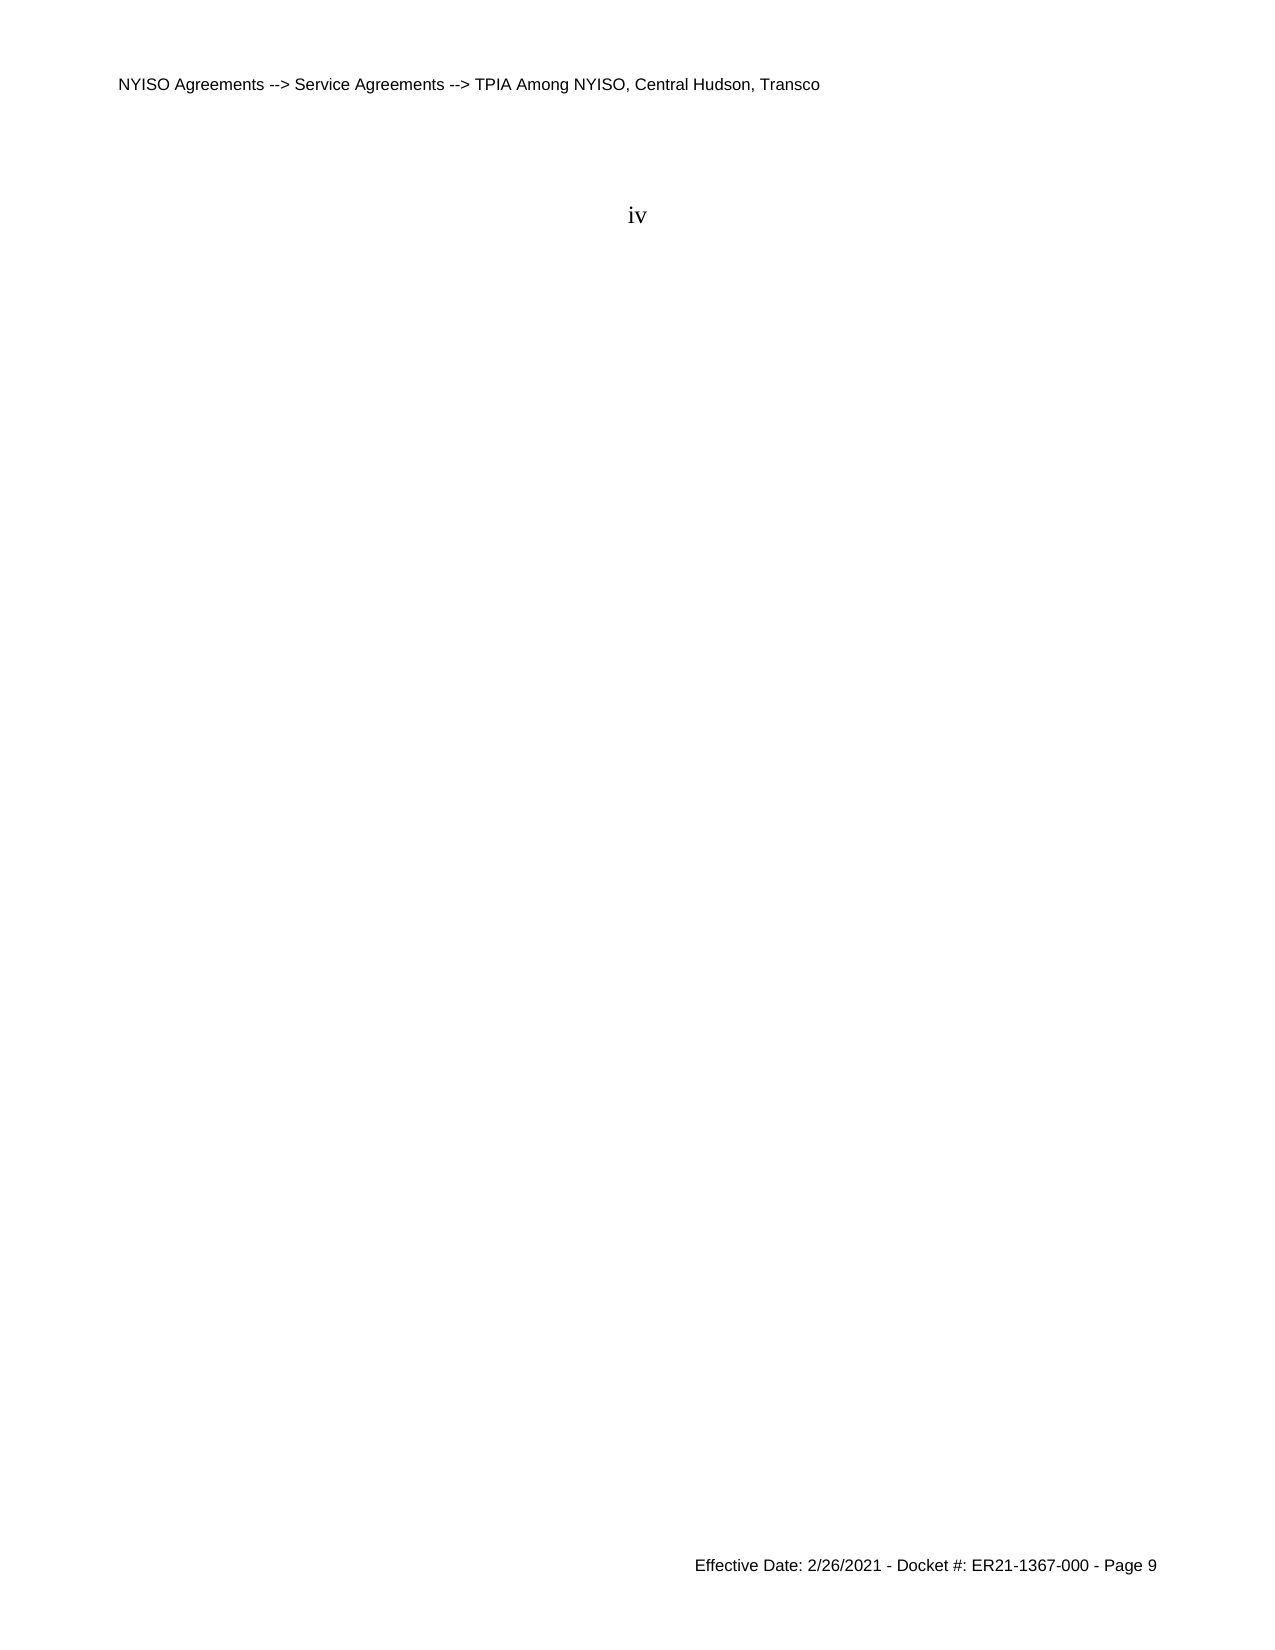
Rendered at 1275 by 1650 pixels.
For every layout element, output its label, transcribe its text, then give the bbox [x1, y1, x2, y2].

text iv [628, 201, 1275, 229]
